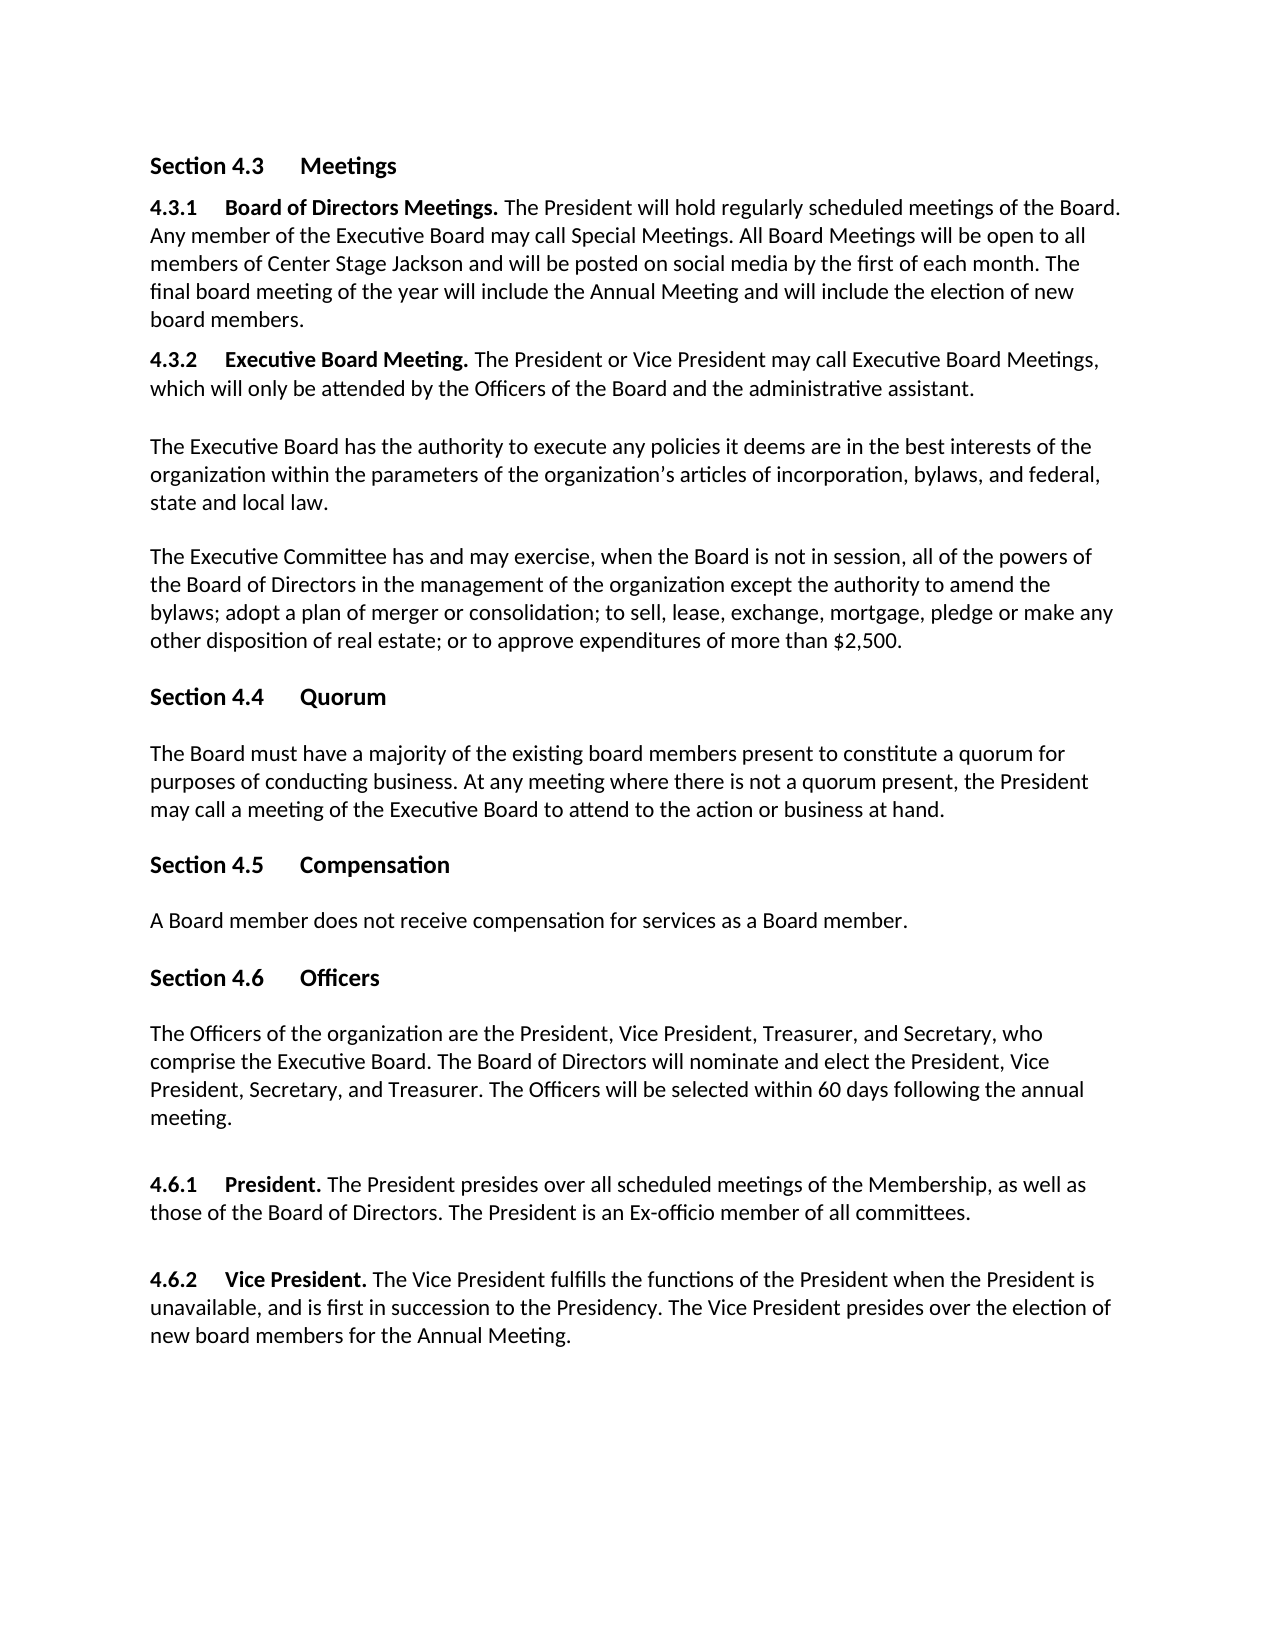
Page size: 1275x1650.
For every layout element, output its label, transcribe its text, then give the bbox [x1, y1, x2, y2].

subtitle 4.3.1 Board of Directors Meetings. The President will hold regularly scheduled meetings of the Board. Any member of the Executive Board may call Special Meetings. All Board Meetings will be open to all members of Center Stage Jackson and will be posted on social media by the first of each month. The final board meeting of the year will include the Annual Meeting and will include the election of new board members. [150, 193, 1125, 333]
subtitle Section 4.5 Compensation [150, 850, 1125, 880]
text The Executive Board has the authority to execute any policies it deems are in the best interests of the organization within the parameters of the organization’s articles of incorporation, bylaws, and federal, state and local law. [150, 432, 1125, 516]
subtitle Section 4.6 Officers [150, 963, 1125, 993]
subtitle 4.3.2 Executive Board Meeting. The President or Vice President may call Executive Board Meetings, which will only be attended by the Officers of the Board and the administrative assistant. [150, 346, 1125, 402]
subtitle 4.6.1 President. The President presides over all scheduled meetings of the Membership, as well as those of the Board of Directors. The President is an Ex-officio member of all committees. [150, 1170, 1125, 1226]
text The Officers of the organization are the President, Vice President, Treasurer, and Secretary, who comprise the Executive Board. The Board of Directors will nominate and elect the President, Vice President, Secretary, and Treasurer. The Officers will be selected within 60 days following the annual meeting. [150, 1019, 1125, 1132]
text A Board member does not receive compensation for services as a Board member. [150, 907, 1125, 934]
text The Executive Committee has and may exercise, when the Board is not in session, all of the powers of the Board of Directors in the management of the organization except the authority to amend the bylaws; adopt a plan of merger or consolidation; to sell, lease, exchange, mortgage, pledge or make any other disposition of real estate; or to approve expenditures of more than $2,500. [150, 542, 1125, 654]
text Section 4.4 Quorum The Board must have a majority of the existing board members present to constitute a quorum for purposes of conducting business. At any meeting where there is not a quorum present, the President may call a meeting of the Executive Board to attend to the action or business at hand. [150, 681, 1125, 823]
subtitle Section 4.3 Meetings [150, 150, 1125, 181]
subtitle 4.6.2 Vice President. The Vice President fulfills the functions of the President when the President is unavailable, and is first in succession to the Presidency. The Vice President presides over the election of new board members for the Annual Meeting. [150, 1265, 1125, 1349]
